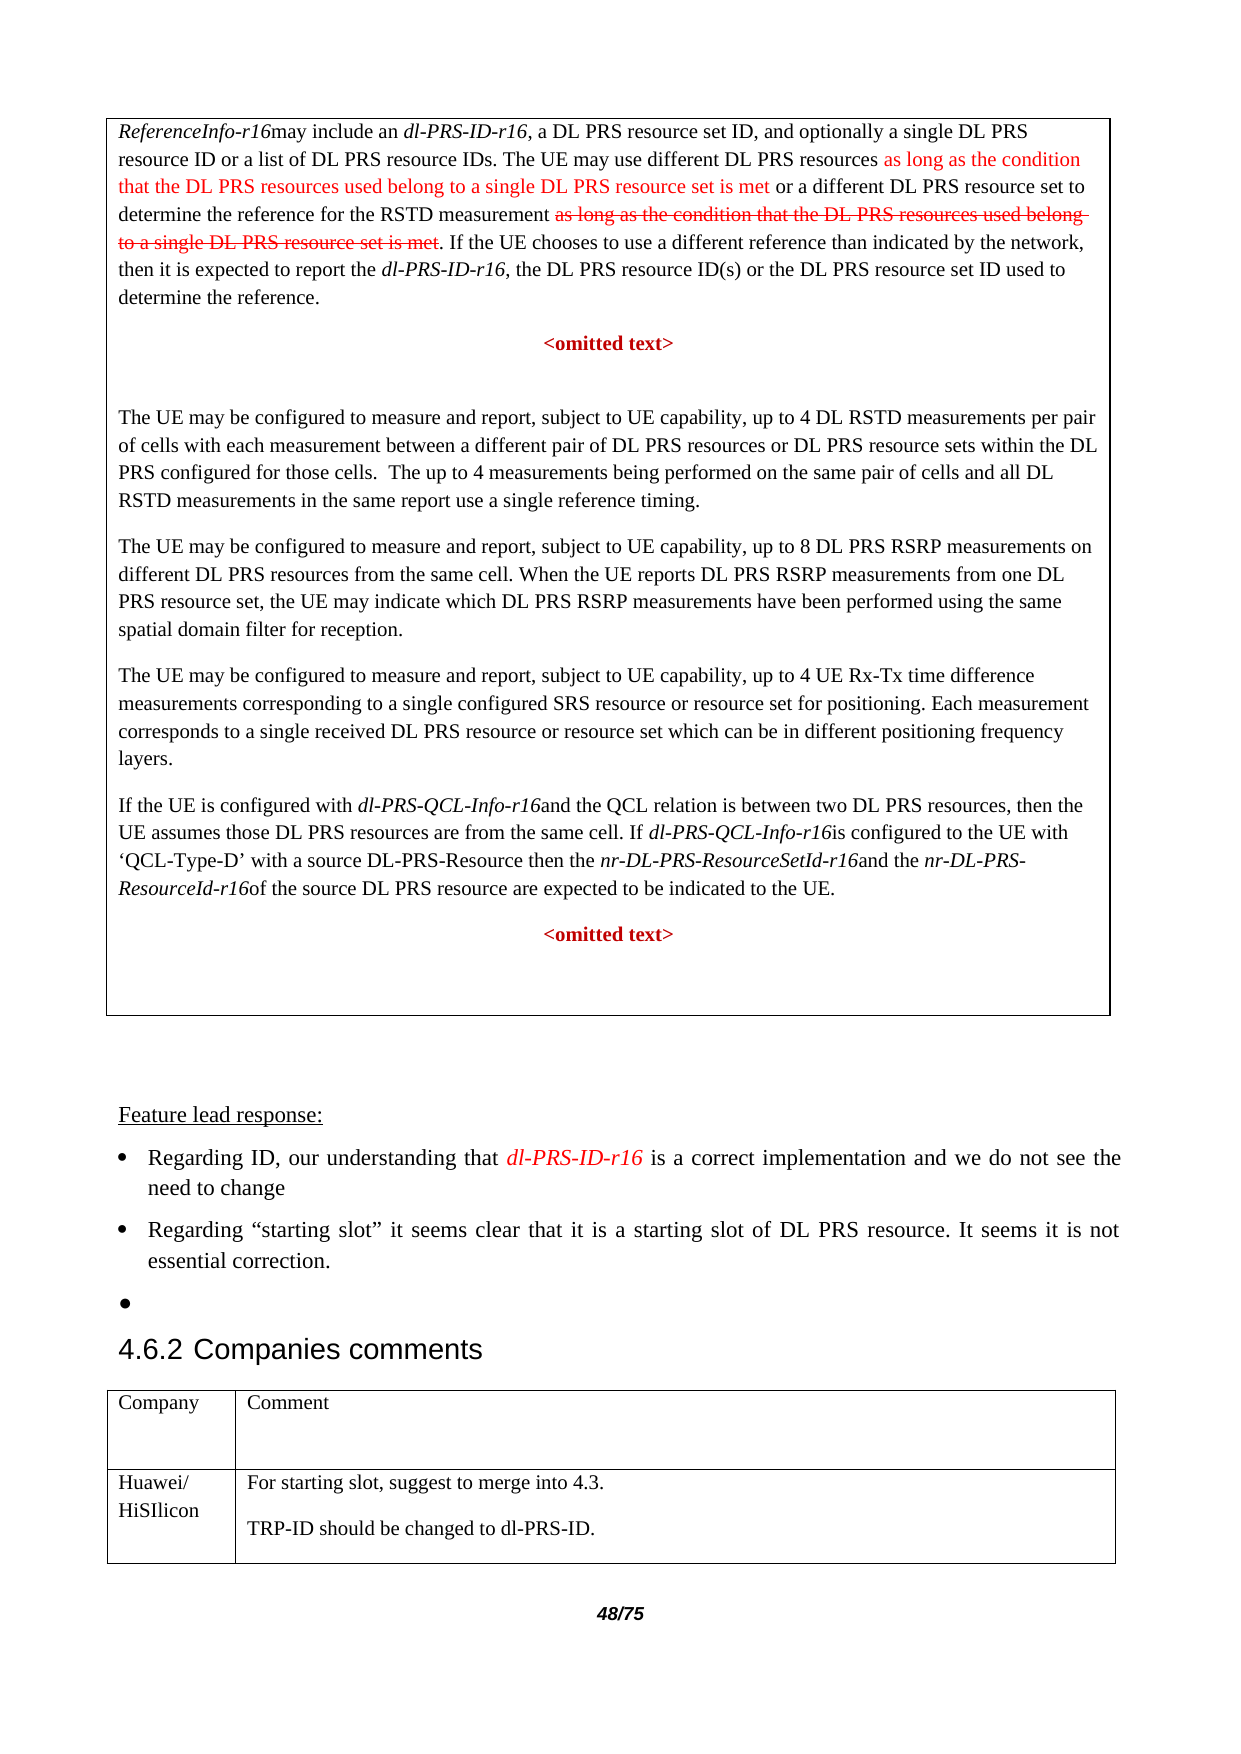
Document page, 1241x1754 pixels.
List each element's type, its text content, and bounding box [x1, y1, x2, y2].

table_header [107, 119, 1109, 1014]
list Regarding “starting slot” it seems clear that it is a starting slot of DL PRS resource. It seems it is not essential correction. [118, 1217, 1122, 1273]
text Feature lead response: [118, 1101, 1122, 1127]
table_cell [236, 1470, 1115, 1563]
table_header Comment [236, 1391, 1115, 1469]
table_cell Huawei/HiSIlicon [108, 1470, 235, 1563]
table_header Company [108, 1391, 235, 1469]
subtitle Companies comments [118, 1332, 1122, 1366]
list Regarding ID, our understanding that dl-PRS-ID-r16 is a correct implementation and we do not see the need to change [118, 1144, 1122, 1200]
